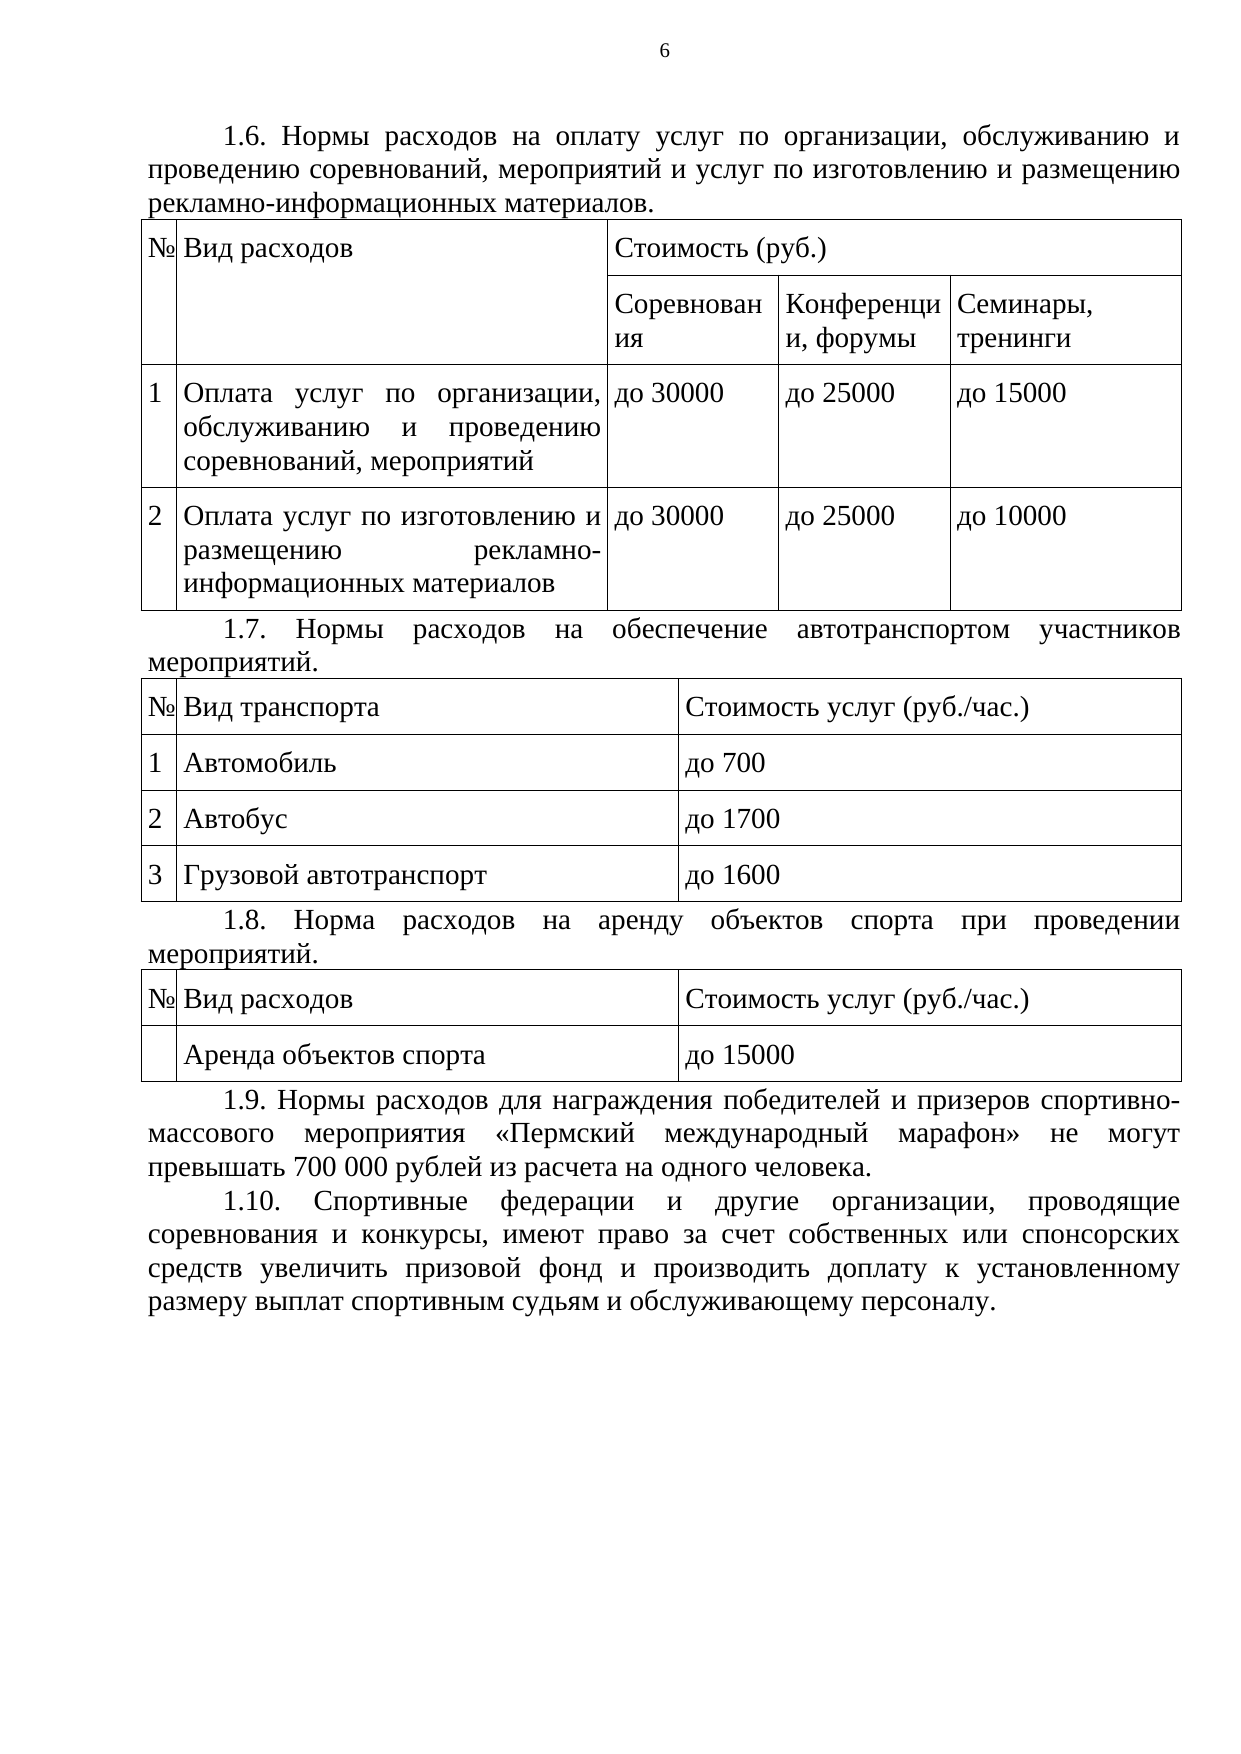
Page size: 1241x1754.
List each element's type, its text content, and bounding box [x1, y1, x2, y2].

table_header № [142, 679, 176, 734]
table_cell Аренда объектов спорта [177, 1026, 678, 1081]
text 1.8. Норма расходов на аренду объектов спорта при проведении мероприятий. [148, 902, 1181, 969]
table_header Стоимость услуг (руб./час.) [679, 970, 1181, 1025]
table_cell Грузовой автотранспорт [177, 846, 678, 901]
table_header Вид расходов [177, 220, 607, 364]
table_header Стоимость (руб.) [608, 220, 1181, 274]
table_header № [142, 970, 176, 1025]
text 1.9. Нормы расходов для награждения победителей и призеров спортивно-массового мероприятия «Пермский международный марафон» не могут превышать 700 000 рублей из расчета на одного человека. [148, 1082, 1181, 1183]
table_cell Оплата услуг по изготовлению и размещению рекламно-информационных материалов [177, 488, 607, 610]
text 1.6. Нормы расходов на оплату услуг по организации, обслуживанию и проведению соревнований, мероприятий и услуг по изготовлению и размещению рекламно-информационных материалов. [148, 118, 1181, 219]
table_cell до 25000 [779, 488, 950, 610]
table_header Вид транспорта [177, 679, 678, 734]
table_cell до 700 [679, 735, 1181, 789]
table_cell до 25000 [779, 365, 950, 487]
table_cell 2 [142, 791, 176, 845]
table_header Стоимость услуг (руб./час.) [679, 679, 1181, 734]
table_cell Автомобиль [177, 735, 678, 789]
table_cell 1 [142, 735, 176, 789]
table_cell до 1600 [679, 846, 1181, 901]
table_cell 3 [142, 846, 176, 901]
table_header Вид расходов [177, 970, 678, 1025]
table_cell до 30000 [608, 365, 778, 487]
table_cell до 1700 [679, 791, 1181, 845]
table_cell Соревнования [608, 276, 778, 364]
text 1.7. Нормы расходов на обеспечение автотранспортом участников мероприятий. [148, 611, 1181, 678]
table_cell 2 [142, 488, 176, 610]
text 1.10. Спортивные федерации и другие организации, проводящие соревнования и конкурсы, имеют право за счет собственных или спонсорских средств увеличить призовой фонд и производить доплату к установленному размеру выплат спортивным судьям и обслуживающему персоналу. [148, 1183, 1181, 1317]
table_cell до 30000 [608, 488, 778, 610]
table_header № [142, 220, 176, 364]
table_cell до 10000 [951, 488, 1181, 610]
table_cell до 15000 [679, 1026, 1181, 1081]
table_cell Семинары, тренинги [951, 276, 1181, 364]
table_cell Конференции, форумы [779, 276, 950, 364]
table_cell Автобус [177, 791, 678, 845]
table_cell [142, 1026, 176, 1081]
table_cell Оплата услуг по организации, обслуживанию и проведению соревнований, мероприятий [177, 365, 607, 487]
table_cell 1 [142, 365, 176, 487]
table_cell до 15000 [951, 365, 1181, 487]
